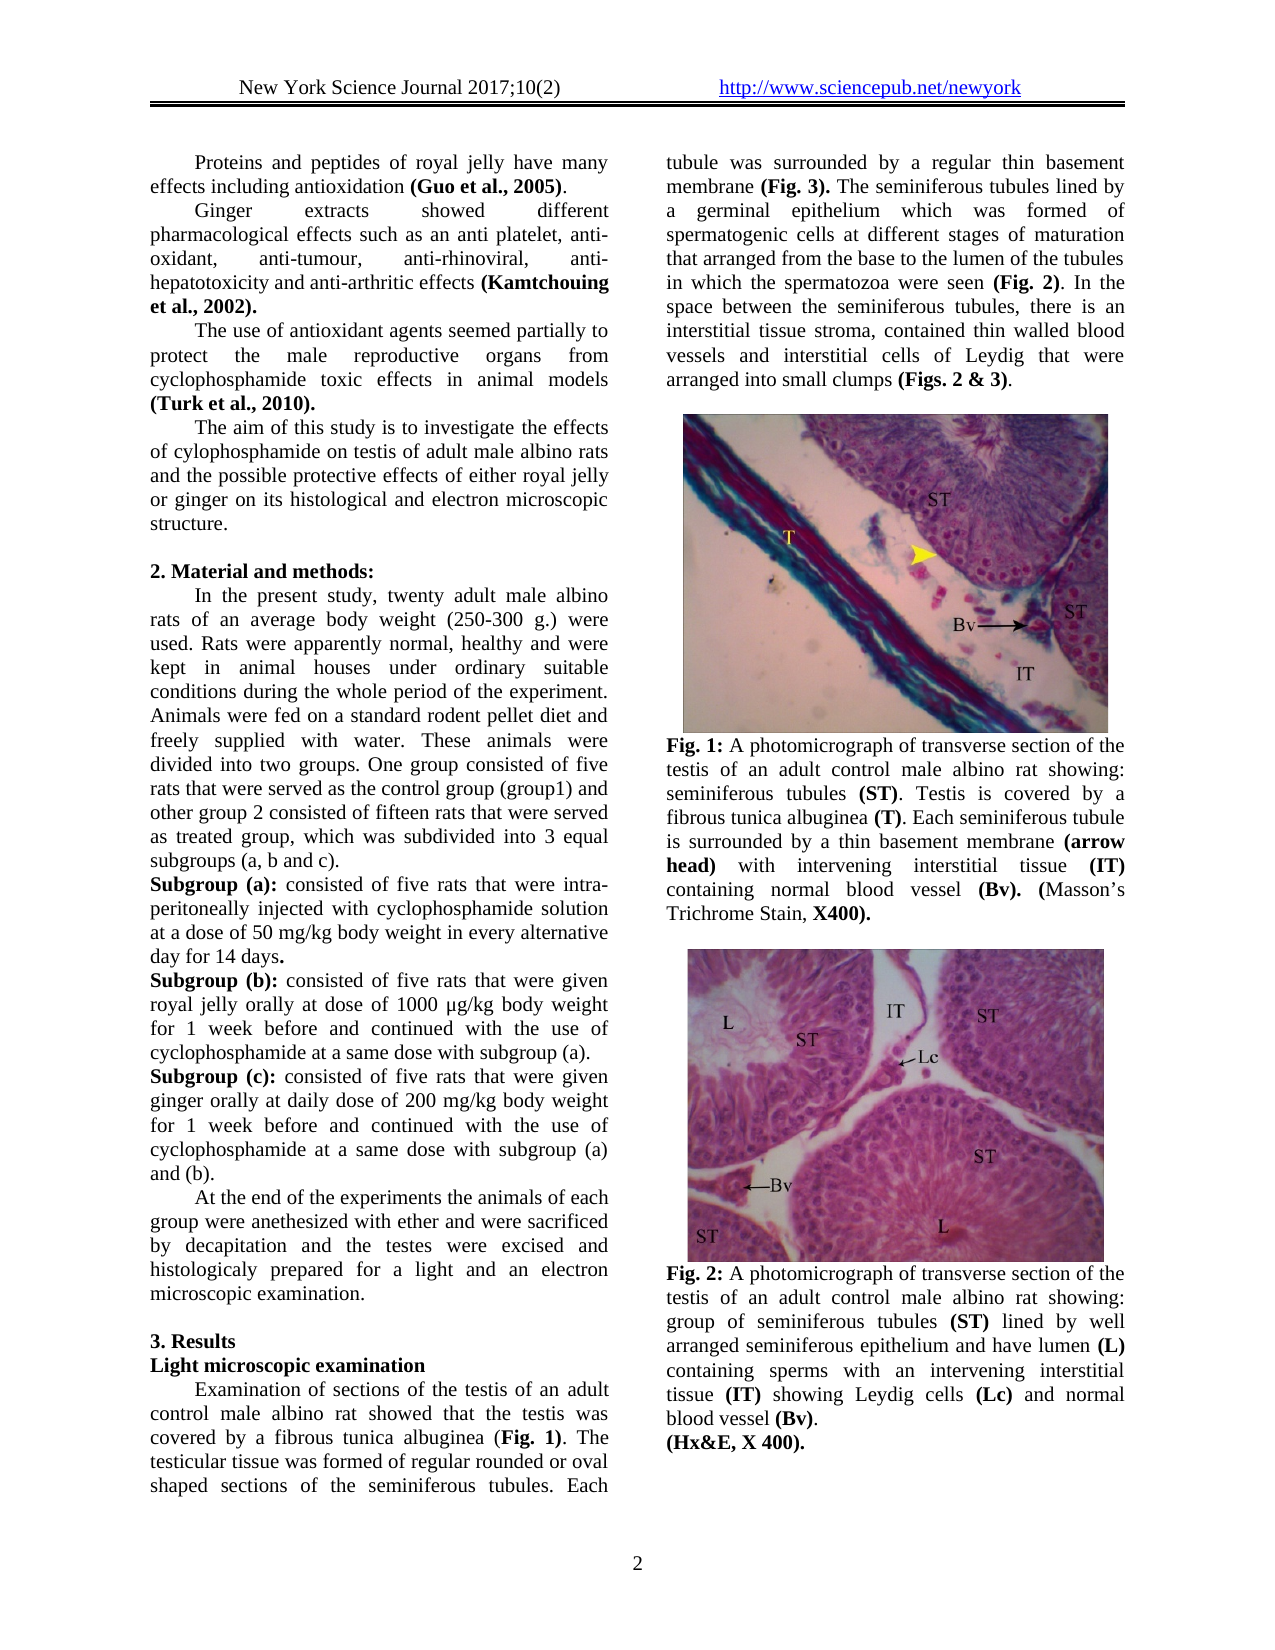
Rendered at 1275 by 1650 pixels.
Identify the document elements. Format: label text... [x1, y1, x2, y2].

picture [683, 414, 1109, 733]
text Examination of sections of the testis of an adult control male albino rat showed that the testis was covered by a fibrous tunica albuginea (Fig. 1). The testicular tissue was formed of regular rounded or oval shaped sections of the seminiferous tubules. Each tubule was surrounded by a regular thin basement membrane (Fig. 3). The seminiferous tubules lined by a germinal epithelium which was formed of spermatogenic cells at different stages of maturation that arranged from the base to the lumen of the tubules in which the spermatozoa were seen (Fig. 2). In the space between the seminiferous tubules, there is an interstitial tissue stroma, contained thin walled blood vessels and interstitial cells of Leydig that were arranged into small clumps (Figs. 2 & 3). [666, 150, 1125, 391]
text Fig. 2: A photomicrograph of transverse section of the testis of an adult control male albino rat showing: group of seminiferous tubules (ST) lined by well arranged seminiferous epithelium and have lumen (L) containing sperms with an intervening interstitial tissue (IT) showing Leydig cells (Lc) and normal blood vessel (Bv). [666, 1261, 1125, 1430]
text Subgroup (b): consisted of five rats that were given royal jelly orally at dose of 1000 μg/kg body weight for 1 week before and continued with the use of cyclophosphamide at a same dose with subgroup (a). [150, 968, 609, 1064]
text 3. Results [150, 1329, 609, 1353]
text 2. Material and methods: [150, 559, 609, 583]
text In the present study, twenty adult male albino rats of an average body weight (250-300 g.) were used. Rats were apparently normal, healthy and were kept in animal houses under ordinary suitable conditions during the whole period of the experiment. Animals were fed on a standard rodent pellet diet and freely supplied with water. These animals were divided into two groups. One group consisted of five rats that were served as the control group (group1) and other group 2 consisted of fifteen rats that were served as treated group, which was subdivided into 3 equal subgroups (a, b and c). [150, 583, 609, 872]
text Ginger extracts showed different pharmacological effects such as an anti platelet, anti-oxidant, anti-tumour, anti-rhinoviral, anti-hepatotoxicity and anti-arthritic effects (Kamtchouing et al., 2002). [150, 198, 609, 318]
text The aim of this study is to investigate the effects of cylophosphamide on testis of adult male albino rats and the possible protective effects of either royal jelly or ginger on its histological and electron microscopic structure. [150, 415, 609, 535]
text The use of antioxidant agents seemed partially to protect the male reproductive organs from cyclophosphamide toxic effects in animal models (Turk et al., 2010). [150, 318, 609, 415]
text Fig. 1: A photomicrograph of transverse section of the testis of an adult control male albino rat showing: seminiferous tubules (ST). Testis is covered by a fibrous tunica albuginea (T). Each seminiferous tubule is surrounded by a thin basement membrane (arrow head) with intervening interstitial tissue (IT) containing normal blood vessel (Bv). (Massonʼs Trichrome Stain, X400). [666, 733, 1125, 925]
picture [687, 949, 1104, 1262]
text Subgroup (c): consisted of five rats that were given ginger orally at daily dose of 200 mg/kg body weight for 1 week before and continued with the use of cyclophosphamide at a same dose with subgroup (a) and (b). [150, 1064, 609, 1185]
text Subgroup (a): consisted of five rats that were intra-peritoneally injected with cyclophosphamide solution at a dose of 50 mg/kg body weight in every alternative day for 14 days. [150, 872, 609, 968]
text At the end of the experiments the animals of each group were anethesized with ether and were sacrificed by decapitation and the testes were excised and histologicaly prepared for a light and an electron microscopic examination. [150, 1185, 609, 1305]
text Light microscopic examination [150, 1353, 609, 1377]
text (Hx&E, X 400). [666, 1430, 1125, 1454]
text Examination of sections of the testis of an adult control male albino rat showed that the testis was covered by a fibrous tunica albuginea (Fig. 1). The testicular tissue was formed of regular rounded or oval shaped sections of the seminiferous tubules. Each tubule was surrounded by a regular thin basement membrane (Fig. 3). The seminiferous tubules lined by a germinal epithelium which was formed of spermatogenic cells at different stages of maturation that arranged from the base to the lumen of the tubules in which the spermatozoa were seen (Fig. 2). In the space between the seminiferous tubules, there is an interstitial tissue stroma, contained thin walled blood vessels and interstitial cells of Leydig that were arranged into small clumps (Figs. 2 & 3). [150, 1377, 609, 1497]
text Proteins and peptides of royal jelly have many effects including antioxidation (Guo et al., 2005). [150, 150, 609, 198]
